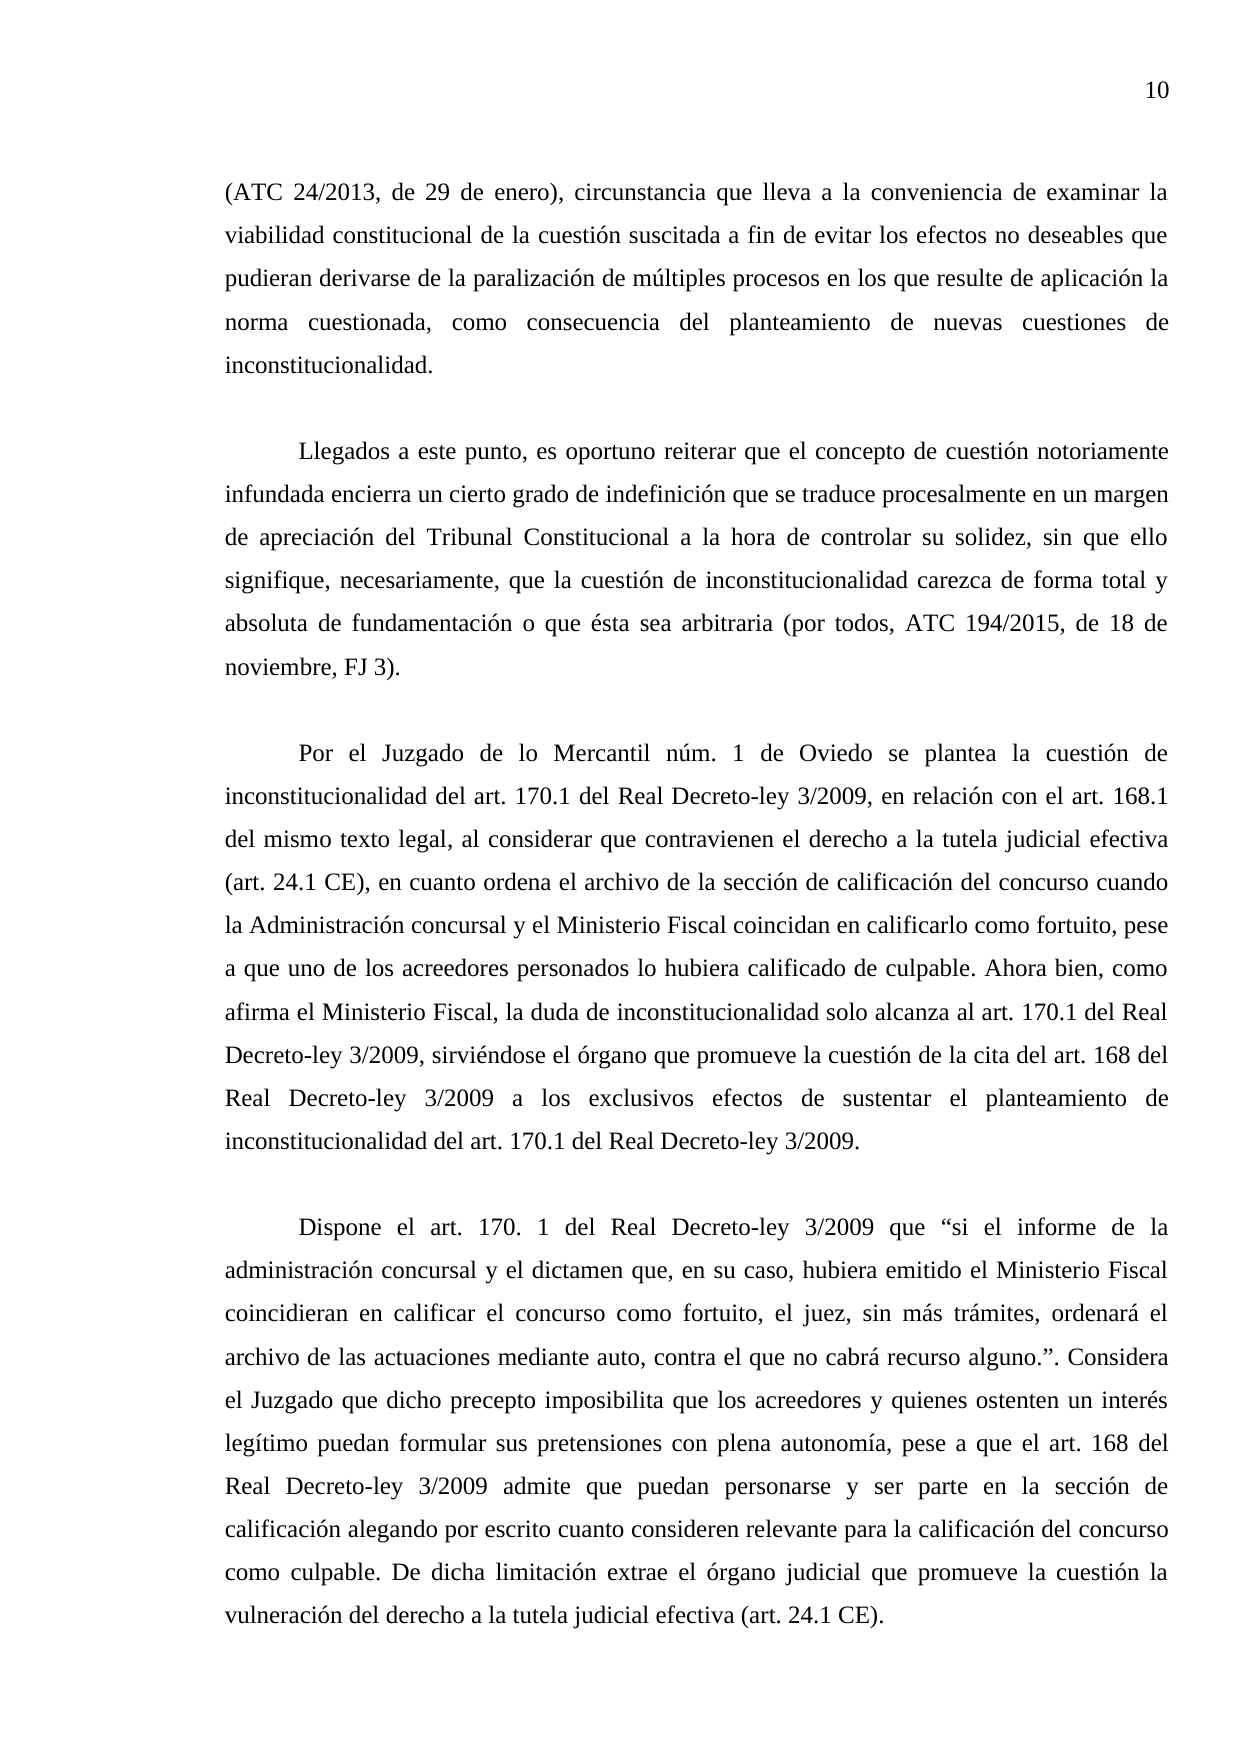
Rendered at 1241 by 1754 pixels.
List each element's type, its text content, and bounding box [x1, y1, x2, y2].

text Por el Juzgado de lo Mercantil núm. 1 de Oviedo se plantea la cuestión de inconstitucionalidad del art. 170.1 del Real Decreto-ley 3/2009, en relación con el art. 168.1 del mismo texto legal, al considerar que contravienen el derecho a la tutela judicial efectiva (art. 24.1 CE), en cuanto ordena el archivo de la sección de calificación del concurso cuando la Administración concursal y el Ministerio Fiscal coincidan en calificarlo como fortuito, pese a que uno de los acreedores personados lo hubiera calificado de culpable. Ahora bien, como afirma el Ministerio Fiscal, la duda de inconstitucionalidad solo alcanza al art. 170.1 del Real Decreto-ley 3/2009, sirviéndose el órgano que promueve la cuestión de la cita del art. 168 del Real Decreto-ley 3/2009 a los exclusivos efectos de sustentar el planteamiento de inconstitucionalidad del art. 170.1 del Real Decreto-ley 3/2009. [224, 738, 1169, 1155]
text Llegados a este punto, es oportuno reiterar que el concepto de cuestión notoriamente infundada encierra un cierto grado de indefinición que se traduce procesalmente en un margen de apreciación del Tribunal Constitucional a la hora de controlar su solidez, sin que ello signifique, necesariamente, que la cuestión de inconstitucionalidad carezca de forma total y absoluta de fundamentación o que ésta sea arbitraria (por todos, ATC 194/2015, de 18 de noviembre, FJ 3). [224, 436, 1169, 680]
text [224, 177, 1169, 378]
text Dispone el art. 170. 1 del Real Decreto-ley 3/2009 que “si el informe de la administración concursal y el dictamen que, en su caso, hubiera emitido el Ministerio Fiscal coincidieran en calificar el concurso como fortuito, el juez, sin más trámites, ordenará el archivo de las actuaciones mediante auto, contra el que no cabrá recurso alguno.”. Considera el Juzgado que dicho precepto imposibilita que los acreedores y quienes ostenten un interés legítimo puedan formular sus pretensiones con plena autonomía, pese a que el art. 168 del Real Decreto-ley 3/2009 admite que puedan personarse y ser parte en la sección de calificación alegando por escrito cuanto consideren relevante para la calificación del concurso como culpable. De dicha limitación extrae el órgano judicial que promueve la cuestión la vulneración del derecho a la tutela judicial efectiva (art. 24.1 CE). [224, 1212, 1169, 1629]
